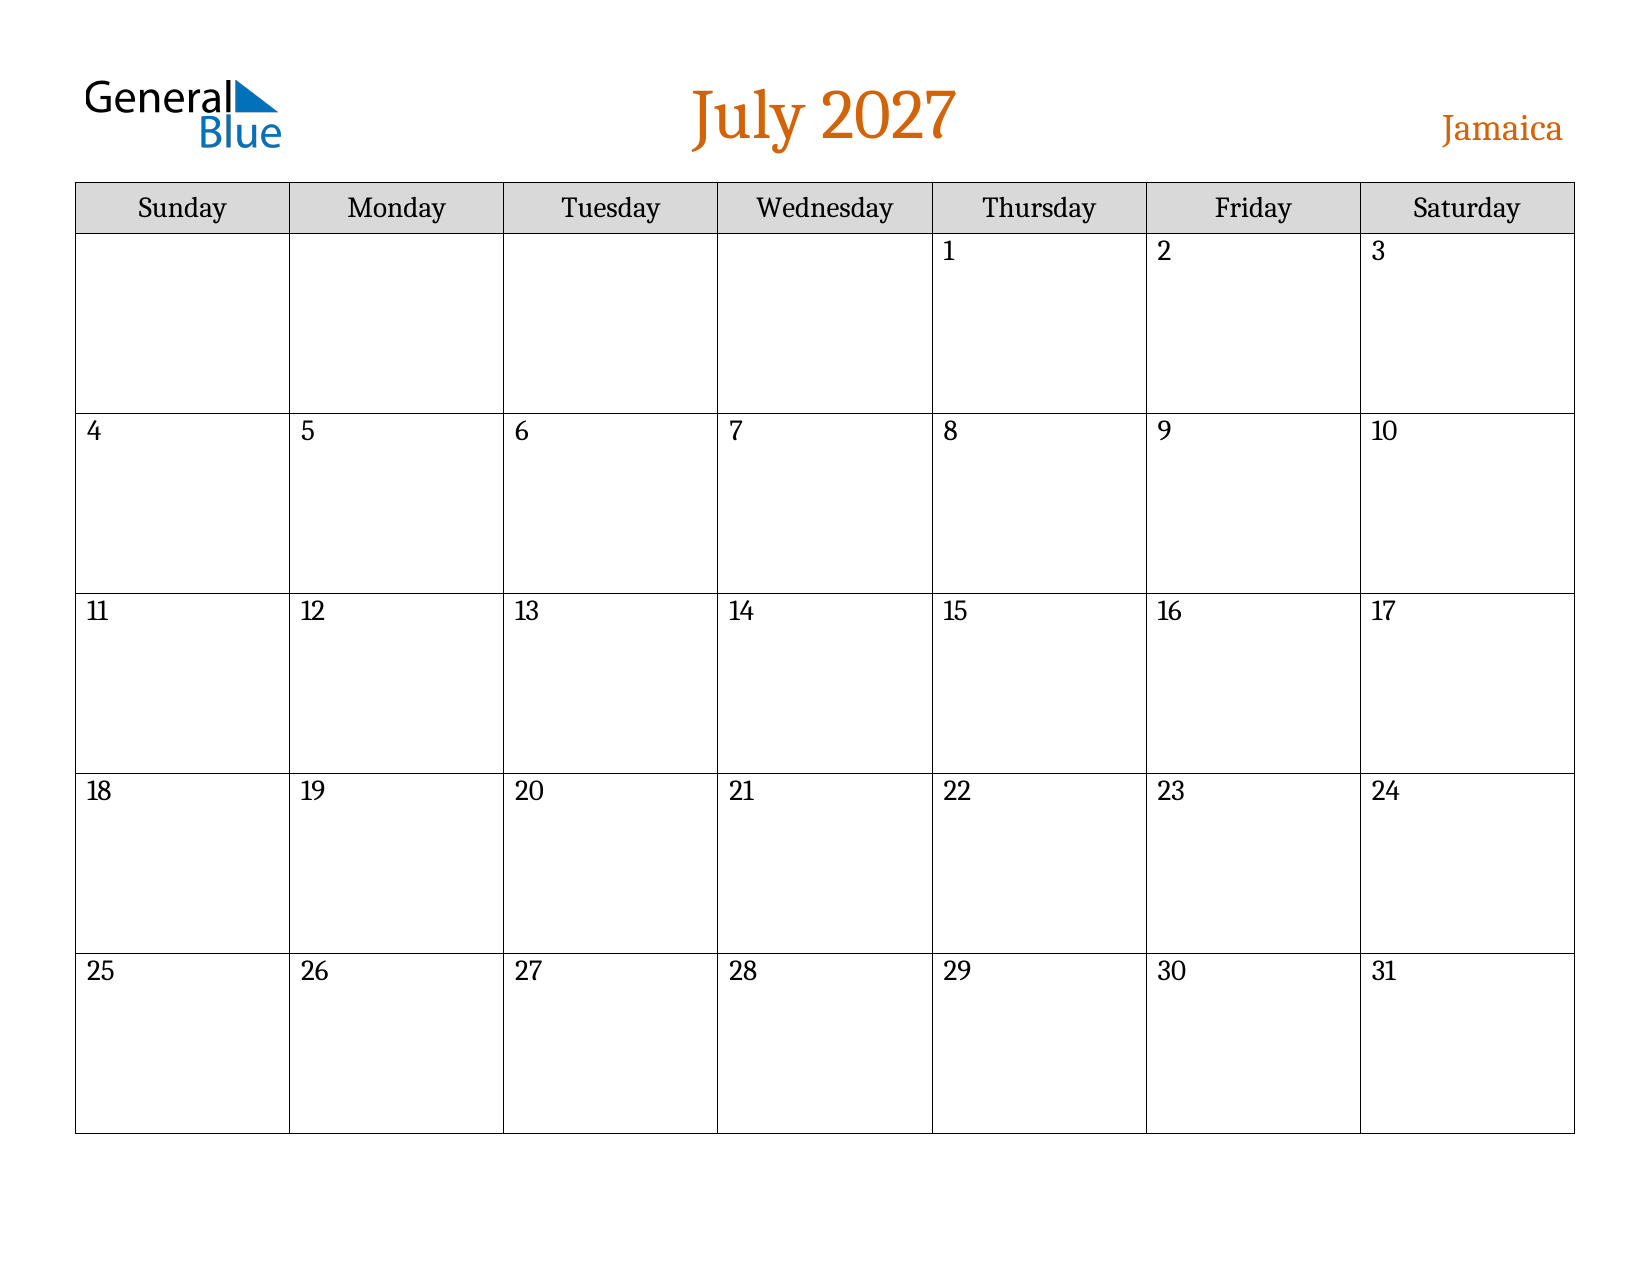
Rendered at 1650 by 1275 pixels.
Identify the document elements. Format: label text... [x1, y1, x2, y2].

table_cell Monday [290, 183, 503, 233]
table_cell 21 [718, 774, 932, 810]
table_cell [1361, 270, 1574, 413]
table_cell 5 [290, 414, 503, 450]
table_cell 2 [1147, 234, 1360, 270]
table_cell 6 [504, 414, 717, 450]
table_cell [1361, 450, 1574, 593]
table_cell [718, 234, 932, 270]
table_cell Sunday [76, 183, 289, 233]
table_cell 24 [1361, 774, 1574, 810]
table_cell [290, 630, 503, 773]
table_cell [76, 630, 289, 773]
table_cell 13 [504, 594, 717, 630]
table_cell [718, 630, 932, 773]
table_cell [1361, 990, 1574, 1133]
table_cell [504, 810, 717, 953]
table_cell 27 [504, 954, 717, 990]
table_cell [290, 270, 503, 413]
table_cell Saturday [1361, 183, 1574, 233]
table_cell Wednesday [718, 183, 932, 233]
table_cell [504, 630, 717, 773]
table_cell [1147, 450, 1360, 593]
table_cell [1361, 810, 1574, 953]
table_cell 1 [933, 234, 1146, 270]
table_cell [933, 630, 1146, 773]
table_cell [933, 990, 1146, 1133]
table_cell 28 [718, 954, 932, 990]
table_header Jamaica [1146, 75, 1574, 182]
table_cell [1361, 630, 1574, 773]
table_cell 31 [1361, 954, 1574, 990]
table_cell [933, 270, 1146, 413]
table_cell 12 [290, 594, 503, 630]
table_cell 8 [933, 414, 1146, 450]
table_cell 26 [290, 954, 503, 990]
table_cell [718, 270, 932, 413]
table_cell [290, 810, 503, 953]
table_cell [76, 450, 289, 593]
table_header July 2027 [504, 75, 1146, 182]
table_cell 9 [1147, 414, 1360, 450]
table_cell [504, 990, 717, 1133]
table_cell [1147, 270, 1360, 413]
table_cell 29 [933, 954, 1146, 990]
table_cell Thursday [933, 183, 1146, 233]
table_cell 10 [1361, 414, 1574, 450]
table_cell [1147, 630, 1360, 773]
table_cell [1147, 990, 1360, 1133]
table_cell [504, 270, 717, 413]
table_cell [933, 810, 1146, 953]
table_header [76, 75, 503, 182]
table_cell 14 [718, 594, 932, 630]
picture [86, 80, 281, 148]
table_cell 22 [933, 774, 1146, 810]
table_cell [718, 990, 932, 1133]
table_cell [290, 990, 503, 1133]
table_cell 17 [1361, 594, 1574, 630]
table_cell 4 [76, 414, 289, 450]
table_cell [76, 810, 289, 953]
table_cell 16 [1147, 594, 1360, 630]
table_cell [504, 234, 717, 270]
table_cell [290, 234, 503, 270]
table_cell [718, 450, 932, 593]
table_cell [1147, 810, 1360, 953]
table_cell [76, 234, 289, 270]
table_cell [76, 990, 289, 1133]
table_cell 18 [76, 774, 289, 810]
table_cell 19 [290, 774, 503, 810]
table_cell 25 [76, 954, 289, 990]
table_cell 7 [718, 414, 932, 450]
table_cell [718, 810, 932, 953]
table_cell [290, 450, 503, 593]
table_cell 23 [1147, 774, 1360, 810]
table_cell [933, 450, 1146, 593]
table_cell Tuesday [504, 183, 717, 233]
table_cell 3 [1361, 234, 1574, 270]
table_cell 15 [933, 594, 1146, 630]
table_cell 30 [1147, 954, 1360, 990]
table_cell 11 [76, 594, 289, 630]
table_cell Friday [1147, 183, 1360, 233]
table_cell 20 [504, 774, 717, 810]
table_cell [504, 450, 717, 593]
table_cell [76, 270, 289, 413]
